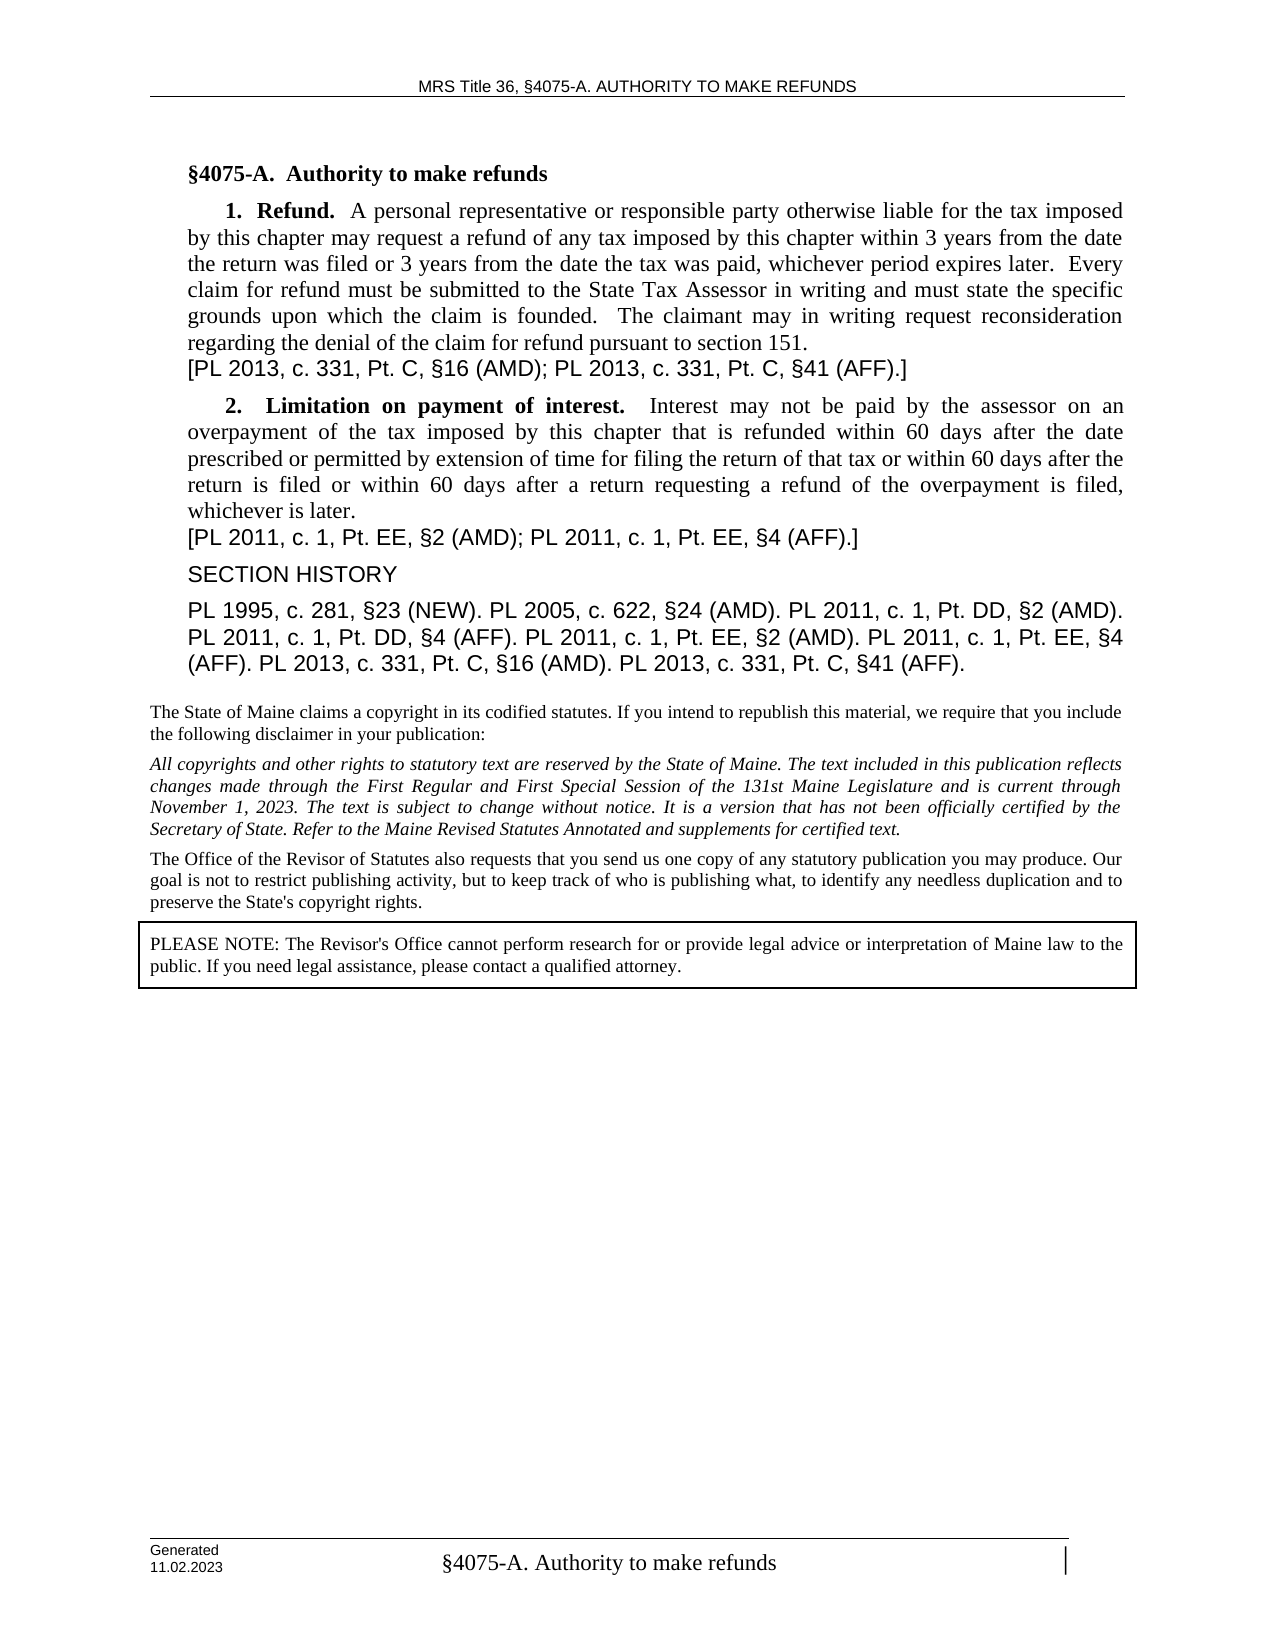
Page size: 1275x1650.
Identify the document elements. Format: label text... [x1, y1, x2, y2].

text §4075-A. Authority to make refunds [187, 160, 1125, 187]
text The Office of the Revisor of Statutes also requests that you send us one copy of any statutory publication you may produce. Our goal is not to restrict publishing activity, but to keep track of who is publishing what, to identify any needless duplication and to preserve the State's copyright rights. [150, 847, 1125, 912]
text PL 1995, c. 281, §23 (NEW). PL 2005, c. 622, §24 (AMD). PL 2011, c. 1, Pt. DD, §2 (AMD). PL 2011, c. 1, Pt. DD, §4 (AFF). PL 2011, c. 1, Pt. EE, §2 (AMD). PL 2011, c. 1, Pt. EE, §4 (AFF). PL 2013, c. 331, Pt. C, §16 (AMD). PL 2013, c. 331, Pt. C, §41 (AFF). [187, 597, 1125, 676]
text SECTION HISTORY [187, 561, 1125, 587]
text 1. Refund. A personal representative or responsible party otherwise liable for the tax imposed by this chapter may request a refund of any tax imposed by this chapter within 3 years from the date the return was filed or 3 years from the date the tax was paid, whichever period expires later. Every claim for refund must be submitted to the State Tax Assessor in writing and must state the specific grounds upon which the claim is founded. The claimant may in writing request reconsideration regarding the denial of the claim for refund pursuant to section 151. [187, 197, 1125, 355]
text The State of Maine claims a copyright in its codified statutes. If you intend to republish this material, we require that you include the following disclaimer in your publication: [150, 701, 1125, 744]
text All copyrights and other rights to statutory text are reserved by the State of Maine. The text included in this publication reflects changes made through the First Regular and First Special Session of the 131st Maine Legislature and is current through November 1, 2023 . The text is subject to change without notice. It is a version that has not been officially certified by the Secretary of State. Refer to the Maine Revised Statutes Annotated and supplements for certified text. [150, 753, 1125, 839]
text [PL 2011, c. 1, Pt. EE, §2 (AMD); PL 2011, c. 1, Pt. EE, §4 (AFF).] [187, 524, 1125, 550]
text PLEASE NOTE: The Revisor's Office cannot perform research for or provide legal advice or interpretation of Maine law to the public. If you need legal assistance, please contact a qualified attorney. [140, 923, 1135, 987]
text 2. Limitation on payment of interest. Interest may not be paid by the assessor on an overpayment of the tax imposed by this chapter that is refunded within 60 days after the date prescribed or permitted by extension of time for filing the return of that tax or within 60 days after the return is filed or within 60 days after a return requesting a refund of the overpayment is filed, whichever is later. [187, 392, 1125, 524]
text [PL 2013, c. 331, Pt. C, §16 (AMD); PL 2013, c. 331, Pt. C, §41 (AFF).] [187, 355, 1125, 382]
